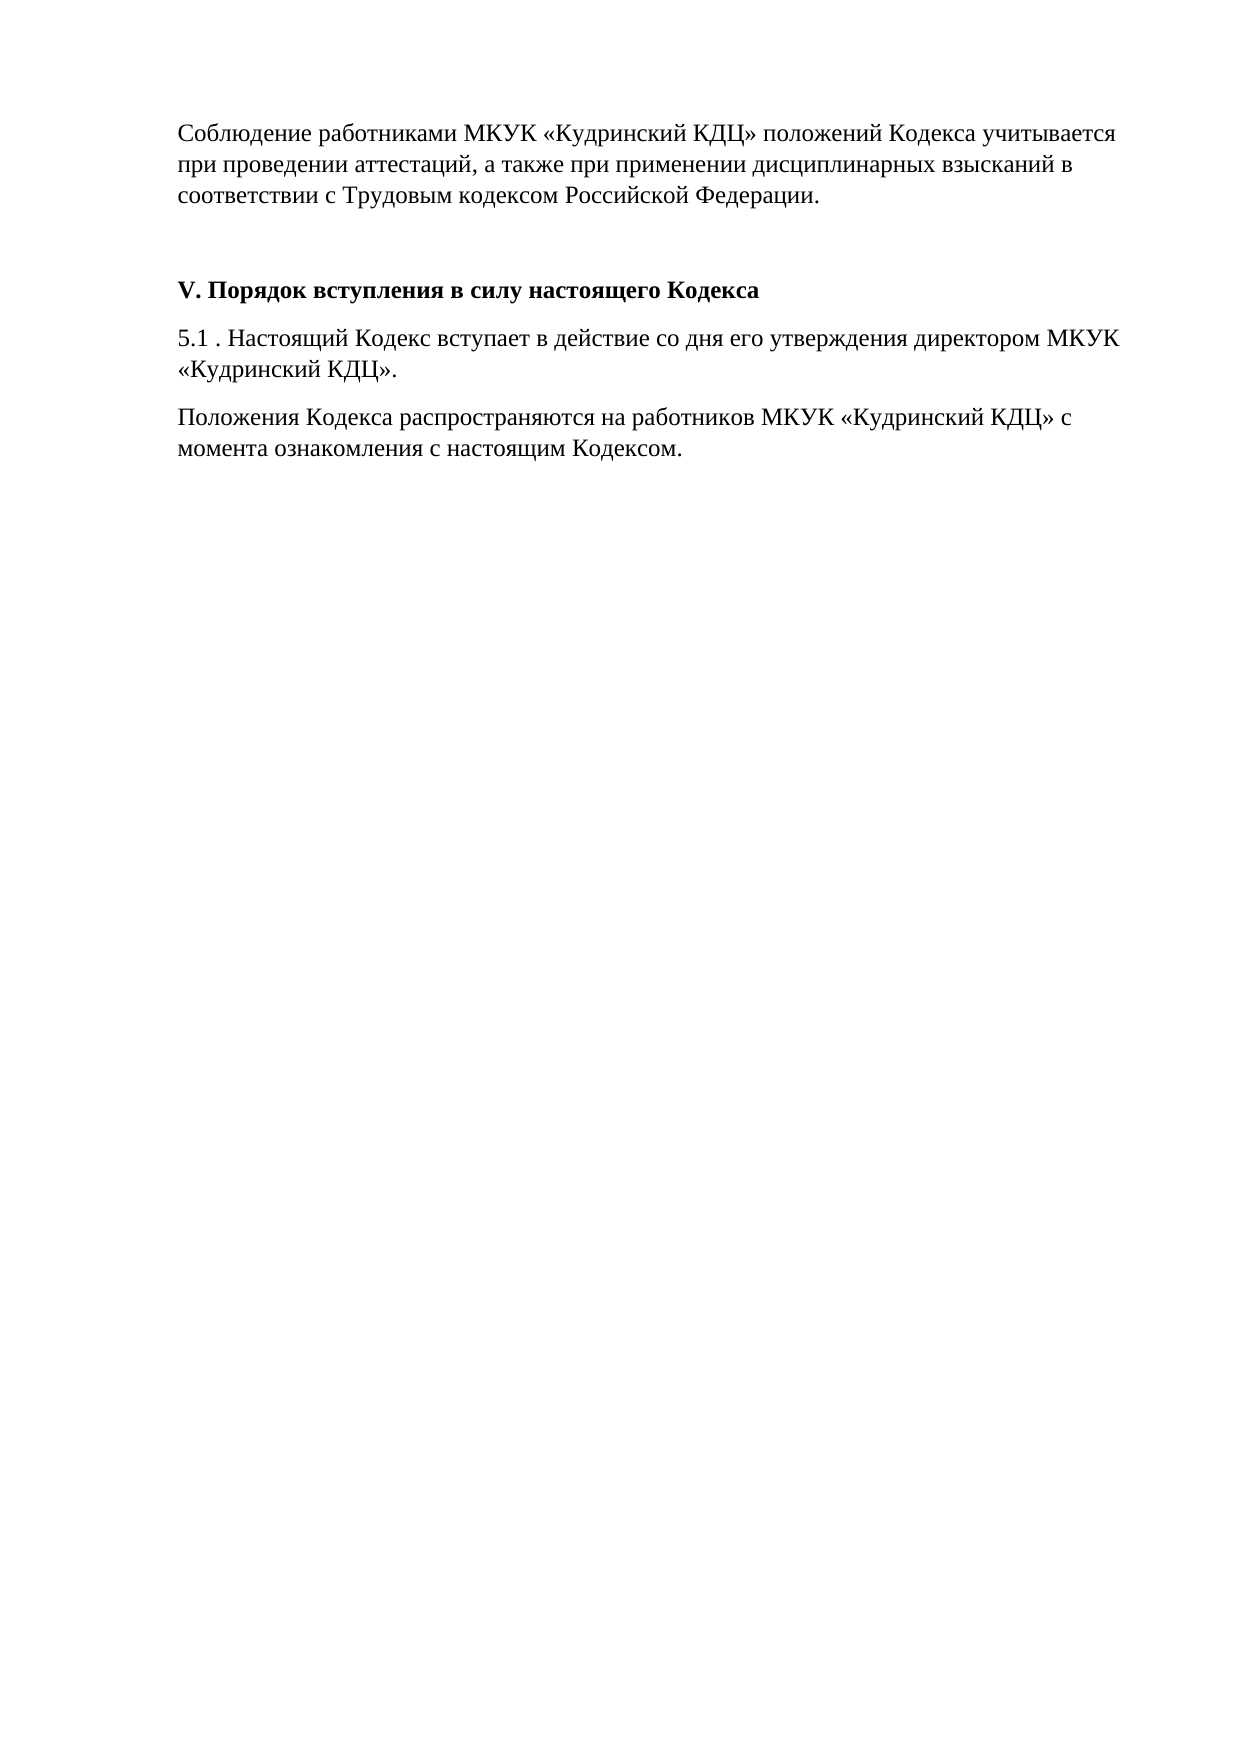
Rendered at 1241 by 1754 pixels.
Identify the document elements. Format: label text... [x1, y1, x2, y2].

text V. Порядок вступления в силу настоящего Кодекса [177, 276, 1152, 304]
text 5.1 . Настоящий Кодекс вступает в действие со дня его утверждения директором МКУК «Кудринский КДЦ». [177, 323, 1152, 383]
text Положения Кодекса распространяются на работников МКУК «Кудринский КДЦ» с момента ознакомления с настоящим Кодексом. [177, 402, 1152, 462]
text Соблюдение работниками МКУК «Кудринский КДЦ» положений Кодекса учитывается при проведении аттестаций, а также при применении дисциплинарных взысканий в соответствии с Трудовым кодексом Российской Федерации. [177, 118, 1152, 209]
